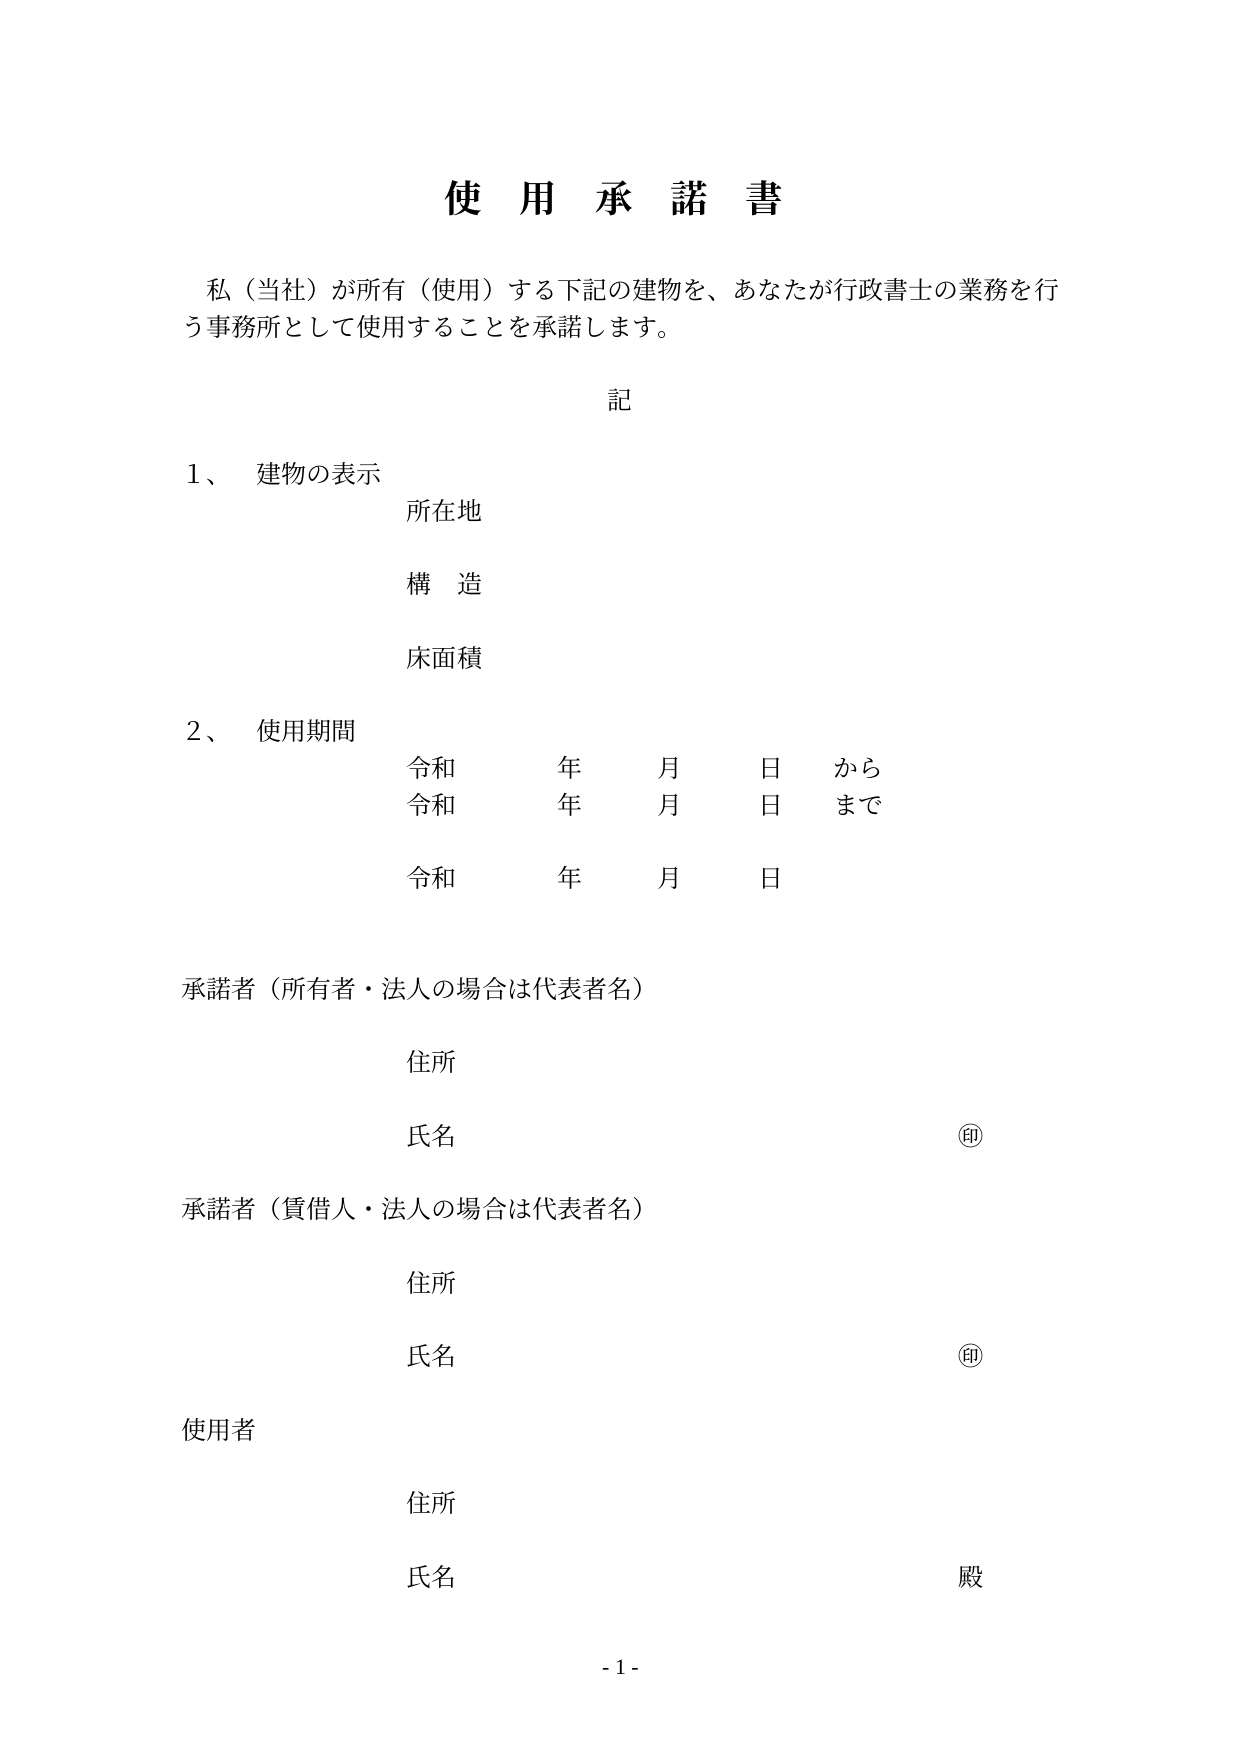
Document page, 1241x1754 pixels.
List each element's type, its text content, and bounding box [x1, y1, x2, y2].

list 使用期間 [181, 711, 1059, 748]
text 構 造 [402, 564, 1059, 601]
text 令和 年 月 日 [402, 858, 1059, 895]
text 使用者 [181, 1410, 1059, 1447]
text 承諾者（所有者・法人の場合は代表者名） [181, 969, 1059, 1006]
text 令和 年 月 日 から [402, 748, 1059, 785]
text 氏名 ㊞ [402, 1337, 1059, 1373]
text 氏名 ㊞ [402, 1116, 1059, 1153]
text 住所 [402, 1042, 1059, 1079]
text 使 用 承 諾 書 [181, 160, 1059, 233]
text 令和 年 月 日 まで [402, 785, 1059, 822]
text 住所 [402, 1263, 1059, 1300]
list 建物の表示 [181, 454, 1059, 491]
text 承諾者（賃借人・法人の場合は代表者名） [181, 1189, 1059, 1226]
text 所在地 [402, 491, 1059, 528]
text 私（当社）が所有（使用）する下記の建物を、あなたが行政書士の業務を行う事務所として使用することを承諾します。 [181, 270, 1059, 344]
text 床面積 [402, 638, 1059, 675]
text 住所 [402, 1484, 1059, 1520]
subtitle 記 [181, 381, 1059, 417]
text 氏名 殿 [402, 1557, 1059, 1594]
